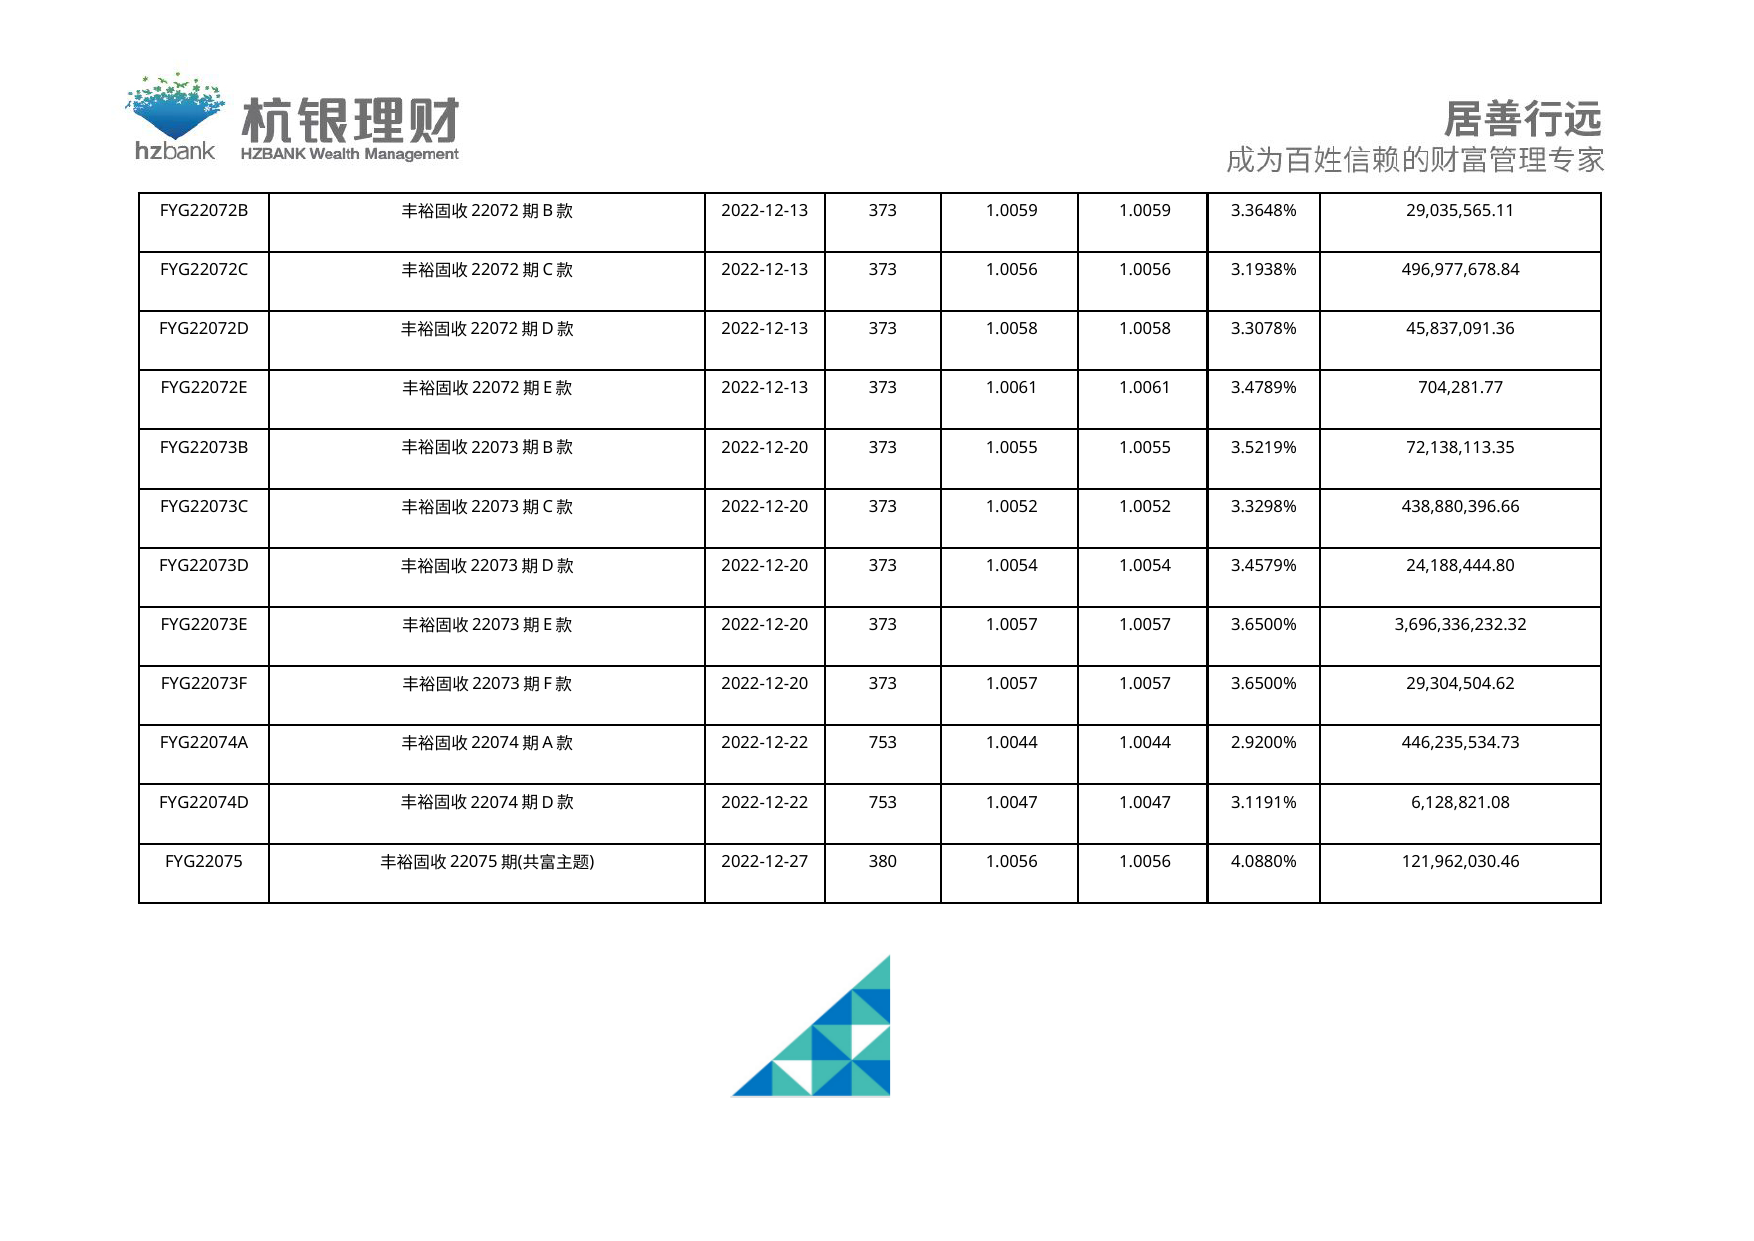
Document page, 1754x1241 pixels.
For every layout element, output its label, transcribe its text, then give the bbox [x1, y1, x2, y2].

table_cell FYG22073F [140, 667, 268, 724]
table_cell 丰裕固收22074期D款 [270, 785, 704, 842]
table_cell 121,962,030.46 [1321, 845, 1600, 902]
table_cell 1.0044 [1079, 726, 1206, 783]
table_cell 3.4579% [1209, 549, 1319, 606]
table_cell 1.0055 [942, 430, 1077, 487]
table_cell 3.3298% [1209, 490, 1319, 547]
table_cell FYG22072B [140, 194, 268, 251]
table_cell FYG22075 [140, 845, 268, 902]
table_cell 丰裕固收22075期(共富主题) [270, 845, 704, 902]
table_cell 1.0056 [942, 845, 1077, 902]
table_cell 1.0057 [942, 667, 1077, 724]
table_cell 丰裕固收22073期D款 [270, 549, 704, 606]
table_cell 438,880,396.66 [1321, 490, 1600, 547]
table_cell 3.3648% [1209, 194, 1319, 251]
table_cell 29,304,504.62 [1321, 667, 1600, 724]
table_cell FYG22073B [140, 430, 268, 487]
table_cell 2022-12-20 [706, 549, 824, 606]
table_cell 丰裕固收22073期F款 [270, 667, 704, 724]
table_cell 2022-12-13 [706, 371, 824, 428]
table_cell FYG22073C [140, 490, 268, 547]
table_cell 373 [826, 194, 940, 251]
table_cell 3,696,336,232.32 [1321, 608, 1600, 665]
table_cell 373 [826, 490, 940, 547]
table_cell 373 [826, 371, 940, 428]
picture [4, 40, 545, 180]
table_cell 3.6500% [1209, 608, 1319, 665]
table_cell 丰裕固收22072期D款 [270, 312, 704, 369]
table_cell 446,235,534.73 [1321, 726, 1600, 783]
table_cell 2022-12-13 [706, 253, 824, 310]
table_cell 1.0047 [1079, 785, 1206, 842]
table_cell 2022-12-20 [706, 430, 824, 487]
table_cell 6,128,821.08 [1321, 785, 1600, 842]
table_cell 2022-12-13 [706, 312, 824, 369]
table_cell 丰裕固收22072期C款 [270, 253, 704, 310]
table_cell FYG22074D [140, 785, 268, 842]
table_cell 丰裕固收22072期B款 [270, 194, 704, 251]
table_cell 373 [826, 667, 940, 724]
table_cell 1.0052 [1079, 490, 1206, 547]
table_cell 72,138,113.35 [1321, 430, 1600, 487]
table_cell FYG22072D [140, 312, 268, 369]
table_cell 丰裕固收22073期E款 [270, 608, 704, 665]
table_cell 380 [826, 845, 940, 902]
table_cell 704,281.77 [1321, 371, 1600, 428]
table_cell 1.0056 [1079, 253, 1206, 310]
table_cell 1.0055 [1079, 430, 1206, 487]
picture [730, 943, 891, 1098]
table_cell 1.0058 [1079, 312, 1206, 369]
table_cell 1.0052 [942, 490, 1077, 547]
table_cell 1.0054 [1079, 549, 1206, 606]
table_cell FYG22072C [140, 253, 268, 310]
table_cell 3.1191% [1209, 785, 1319, 842]
table_cell 3.5219% [1209, 430, 1319, 487]
table_cell FYG22073E [140, 608, 268, 665]
table_cell 373 [826, 430, 940, 487]
table_cell 丰裕固收22074期A款 [270, 726, 704, 783]
table_cell 753 [826, 726, 940, 783]
table_cell 1.0058 [942, 312, 1077, 369]
table_cell 24,188,444.80 [1321, 549, 1600, 606]
table_cell 1.0059 [942, 194, 1077, 251]
table_cell 1.0054 [942, 549, 1077, 606]
table_cell 1.0056 [1079, 845, 1206, 902]
table_cell FYG22072E [140, 371, 268, 428]
picture [1168, 77, 1726, 179]
table_cell 3.4789% [1209, 371, 1319, 428]
table_cell 2022-12-22 [706, 785, 824, 842]
table_cell 373 [826, 608, 940, 665]
table_cell 4.0880% [1209, 845, 1319, 902]
table_cell 1.0059 [1079, 194, 1206, 251]
table_cell 373 [826, 549, 940, 606]
table_cell 2022-12-20 [706, 608, 824, 665]
table_cell 1.0061 [1079, 371, 1206, 428]
table_cell 2022-12-20 [706, 667, 824, 724]
table_cell 3.1938% [1209, 253, 1319, 310]
table_cell 45,837,091.36 [1321, 312, 1600, 369]
table_cell 丰裕固收22072期E款 [270, 371, 704, 428]
table_cell FYG22074A [140, 726, 268, 783]
table_cell 496,977,678.84 [1321, 253, 1600, 310]
table_cell 1.0061 [942, 371, 1077, 428]
table_cell 29,035,565.11 [1321, 194, 1600, 251]
table_cell 373 [826, 253, 940, 310]
table_cell 2022-12-13 [706, 194, 824, 251]
table_cell 2022-12-20 [706, 490, 824, 547]
table_cell 1.0047 [942, 785, 1077, 842]
table_cell 2.9200% [1209, 726, 1319, 783]
table_cell 丰裕固收22073期C款 [270, 490, 704, 547]
table_cell 373 [826, 312, 940, 369]
table_cell FYG22073D [140, 549, 268, 606]
table_cell 1.0057 [1079, 667, 1206, 724]
table_cell 1.0056 [942, 253, 1077, 310]
table_cell 3.3078% [1209, 312, 1319, 369]
table_cell 1.0057 [942, 608, 1077, 665]
table_cell 2022-12-22 [706, 726, 824, 783]
table_cell 1.0057 [1079, 608, 1206, 665]
table_cell 1.0044 [942, 726, 1077, 783]
table_cell 丰裕固收22073期B款 [270, 430, 704, 487]
table_cell 753 [826, 785, 940, 842]
table_cell 2022-12-27 [706, 845, 824, 902]
table_cell 3.6500% [1209, 667, 1319, 724]
